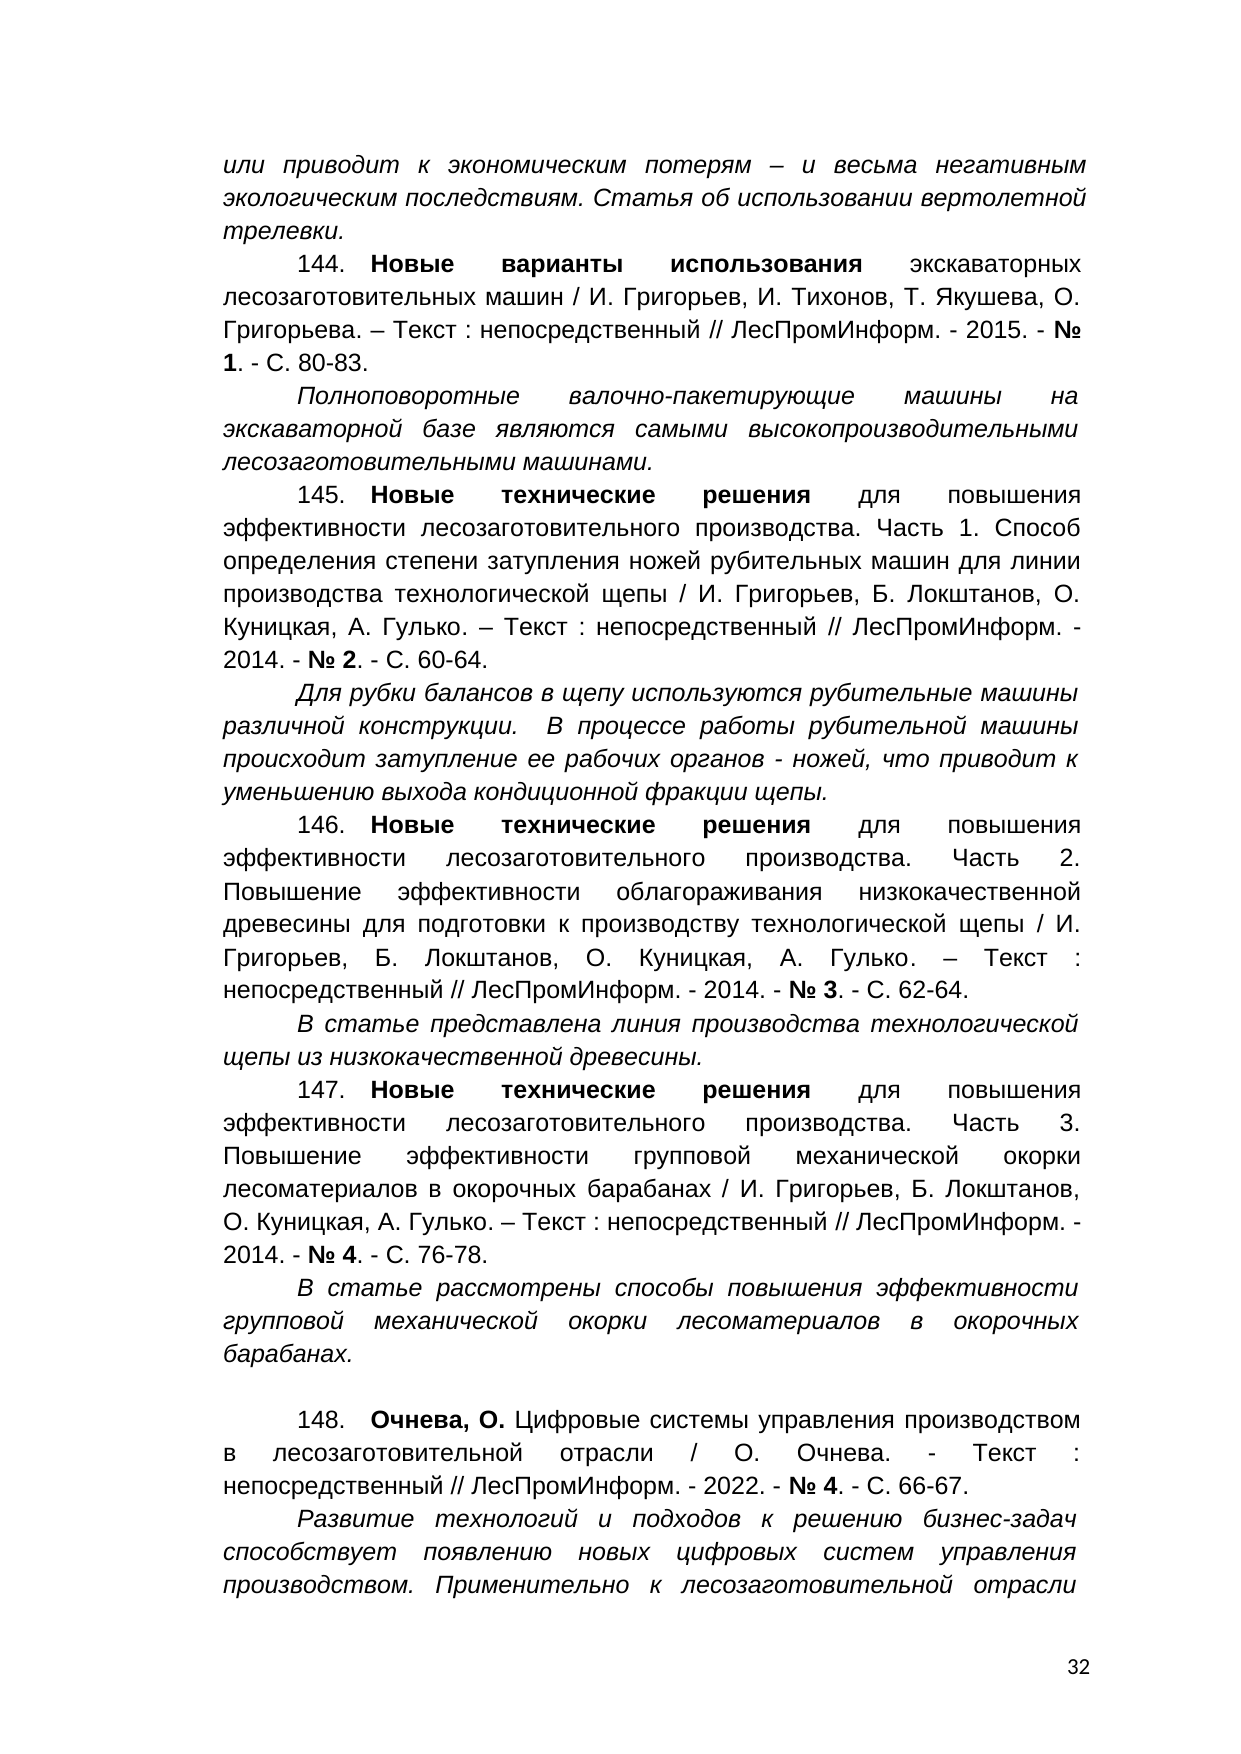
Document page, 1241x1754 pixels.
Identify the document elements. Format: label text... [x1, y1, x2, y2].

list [223, 150, 1090, 245]
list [223, 1504, 1080, 1599]
text В статье рассмотрены способы повышения эффективности групповой механической окорки лесоматериалов в окорочных барабанах. [223, 1273, 1082, 1367]
list Новые варианты использования экскаваторных лесозаготовительных машин / И. Григорьев, И. Тихонов, Т. Якушева, О. Григорьева. – Текст : непосредственный // ЛесПромИнформ. - 2015. - № 1. - С. 80-83. [223, 249, 1082, 377]
text Для рубки балансов в щепу используются рубительные машины различной конструкции. В процессе работы рубительной машины происходит затупление ее рабочих органов - ножей, что приводит к уменьшению выхода кондиционной фракции щепы. [223, 678, 1082, 806]
list Очнева, О. Цифровые системы управления производством в лесозаготовительной отрасли / О. Очнева. - Текст : непосредственный // ЛесПромИнформ. - 2022. - № 4. - С. 66-67. [223, 1405, 1082, 1499]
list Новые технические решения для повышения эффективности лесозаготовительного производства. Часть 2. Повышение эффективности облагораживания низкокачественной древесины для подготовки к производству технологической щепы / И. Григорьев, Б. Локштанов, О. Куницкая, А. Гулько. – Текст : непосредственный // ЛесПромИнформ. - 2014. - № 3. - С. 62-64. [223, 810, 1082, 1004]
text Полноповоротные валочно-пакетирующие машины на экскаваторной базе являются самыми высокопроизводительными лесозаготовительными машинами. [223, 381, 1082, 476]
list Новые технические решения для повышения эффективности лесозаготовительного производства. Часть 3. Повышение эффективности групповой механической окорки лесоматериалов в окорочных барабанах / И. Григорьев, Б. Локштанов, О. Куницкая, А. Гулько. – Текст : непосредственный // ЛесПромИнформ. - 2014. - № 4. - С. 76-78. [223, 1074, 1082, 1268]
list Новые технические решения для повышения эффективности лесозаготовительного производства. Часть 1. Способ определения степени затупления ножей рубительных машин для линии производства технологической щепы / И. Григорьев, Б. Локштанов, О. Куницкая, А. Гулько. – Текст : непосредственный // ЛесПромИнформ. - 2014. - № 2. - С. 60-64. [223, 480, 1082, 674]
text В статье представлена линия производства технологической щепы из низкокачественной древесины. [223, 1008, 1082, 1070]
